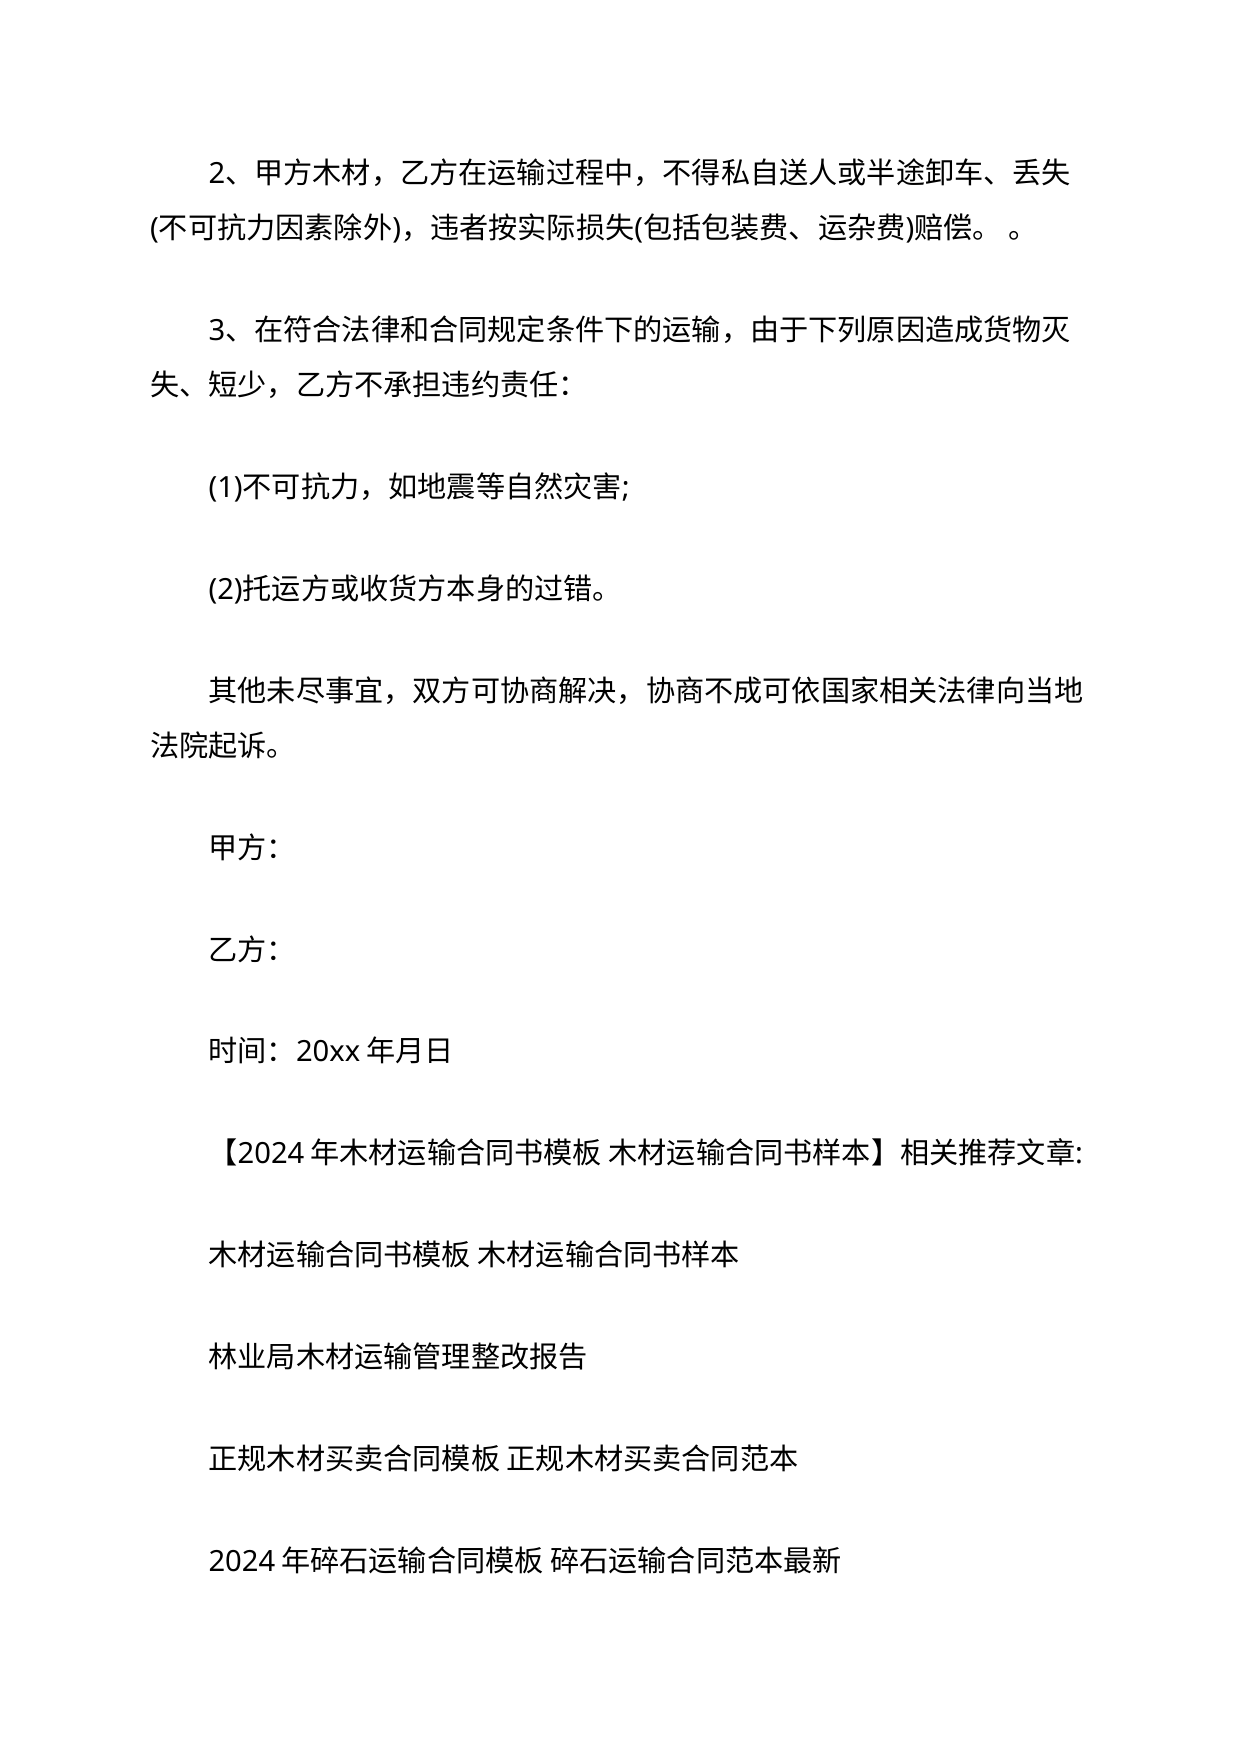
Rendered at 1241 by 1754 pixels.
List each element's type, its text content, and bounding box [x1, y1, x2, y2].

text (2)托运方或收货方本身的过错。 [150, 566, 1090, 608]
text 林业局木材运输管理整改报告 [150, 1334, 1090, 1376]
text 2024年碎石运输合同模板 碎石运输合同范本最新 [150, 1537, 1090, 1579]
text 时间：20xx年月日 [150, 1028, 1090, 1070]
text 2、甲方木材，乙方在运输过程中，不得私自送人或半途卸车、丢失(不可抗力因素除外)，违者按实际损失(包括包装费、运杂费)赔偿。 。 [150, 150, 1090, 247]
text 其他未尽事宜，双方可协商解决，协商不成可依国家相关法律向当地法院起诉。 [150, 668, 1090, 765]
text 甲方： [150, 824, 1090, 867]
text 【2024年木材运输合同书模板 木材运输合同书样本】相关推荐文章: [150, 1130, 1090, 1172]
text 3、在符合法律和合同规定条件下的运输，由于下列原因造成货物灭失、短少，乙方不承担违约责任： [150, 307, 1090, 404]
text (1)不可抗力，如地震等自然灾害; [150, 464, 1090, 506]
text 正规木材买卖合同模板 正规木材买卖合同范本 [150, 1435, 1090, 1478]
text 乙方： [150, 926, 1090, 968]
text 木材运输合同书模板 木材运输合同书样本 [150, 1232, 1090, 1274]
